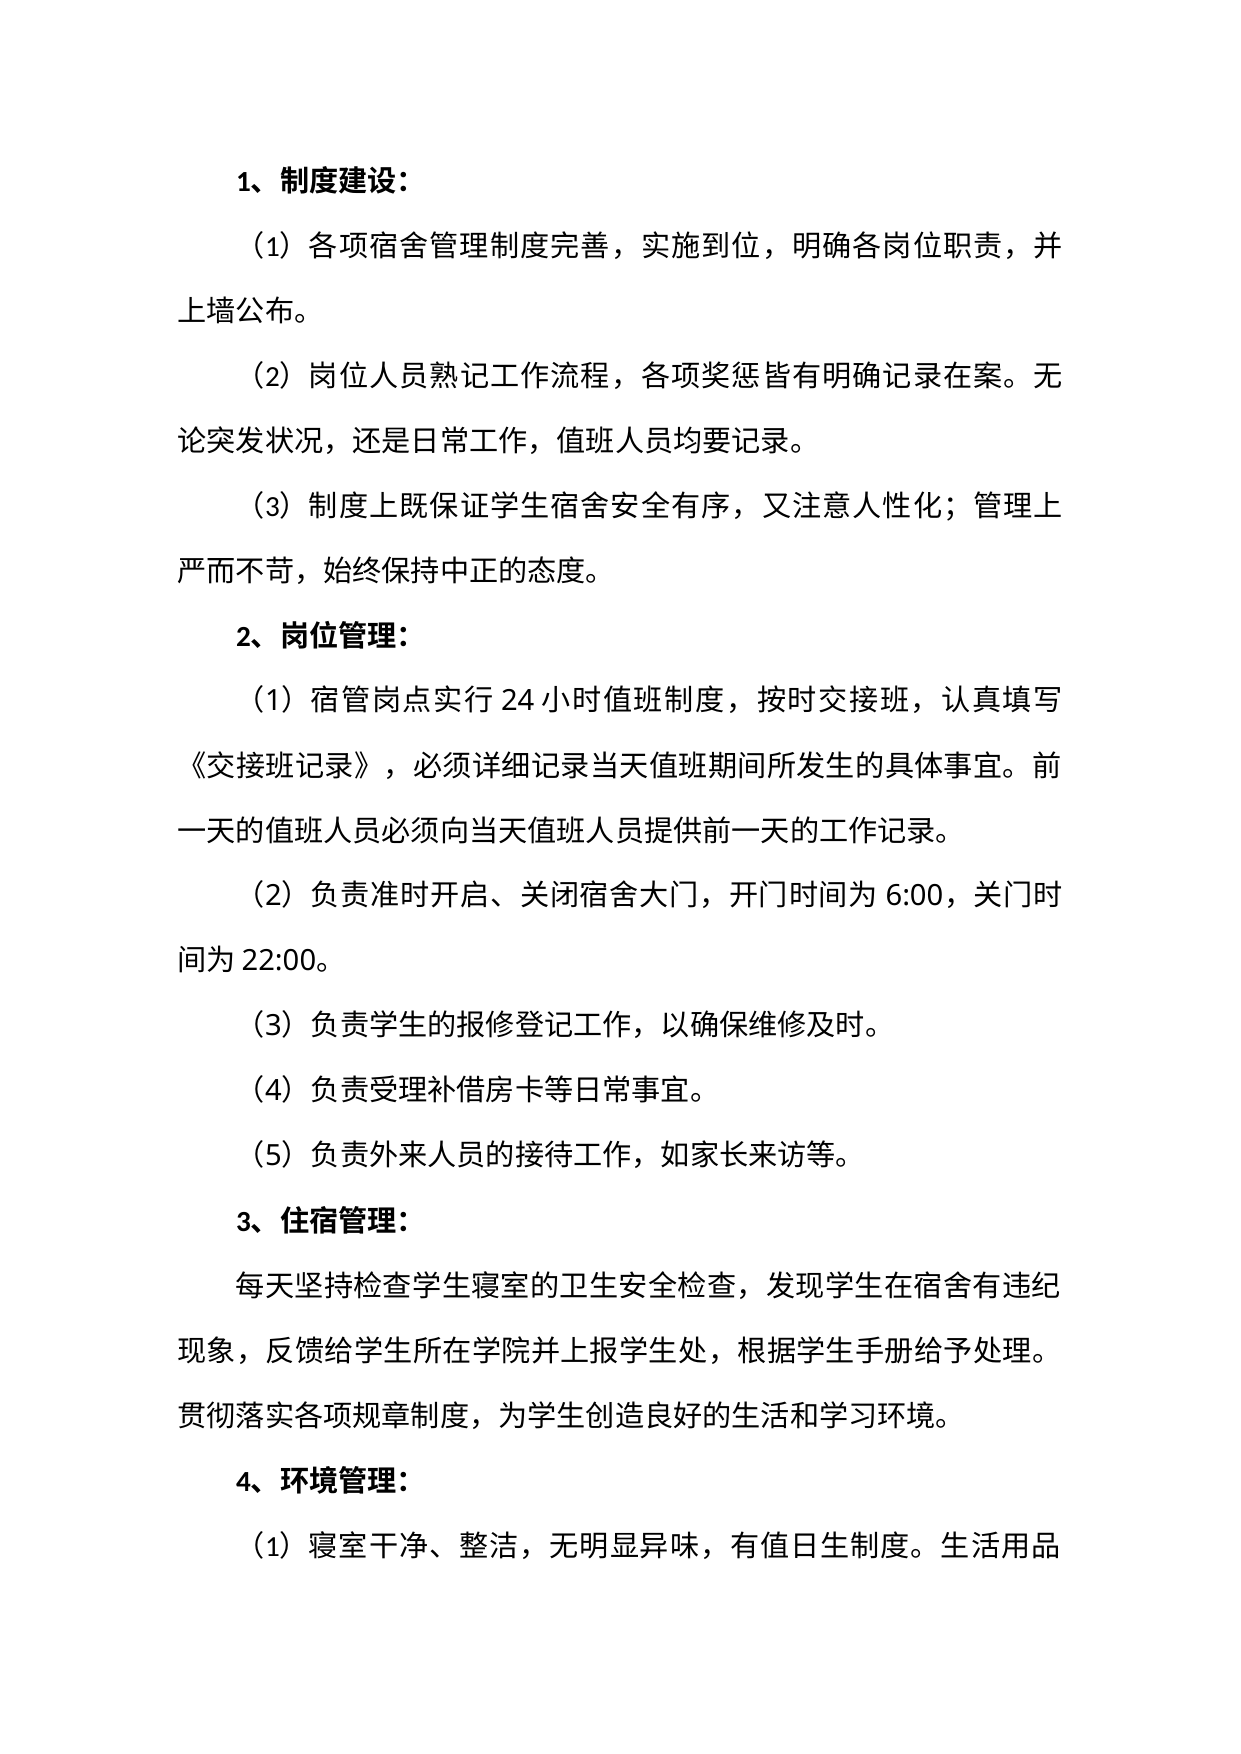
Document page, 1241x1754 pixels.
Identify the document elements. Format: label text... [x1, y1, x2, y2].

list 岗位管理： [177, 601, 1063, 666]
list 各项宿舍管理制度完善，实施到位，明确各岗位职责，并上墙公布。 [177, 211, 1063, 341]
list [177, 1511, 1063, 1576]
list 制度上既保证学生宿舍安全有序，又注意人性化；管理上严而不苛，始终保持中正的态度。 [177, 471, 1063, 601]
list 环境管理： [177, 1446, 1063, 1511]
list 负责受理补借房卡等日常事宜。 [177, 1056, 1063, 1121]
list 住宿管理： [177, 1186, 1063, 1251]
list 宿管岗点实行24小时值班制度，按时交接班，认真填写《交接班记录》，必须详细记录当天值班期间所发生的具体事宜。前一天的值班人员必须向当天值班人员提供前一天的工作记录。 [177, 666, 1063, 861]
list 负责学生的报修登记工作，以确保维修及时。 [177, 991, 1063, 1056]
list 负责准时开启、关闭宿舍大门，开门时间为6:00，关门时间为22:00。 [177, 861, 1063, 991]
list 岗位人员熟记工作流程，各项奖惩皆有明确记录在案。无论突发状况，还是日常工作，值班人员均要记录。 [177, 341, 1063, 471]
list 每天坚持检查学生寝室的卫生安全检查，发现学生在宿舍有违纪现象，反馈给学生所在学院并上报学生处，根据学生手册给予处理。贯彻落实各项规章制度，为学生创造良好的生活和学习环境。 [177, 1251, 1063, 1446]
list 制度建设： [177, 146, 1063, 211]
list 负责外来人员的接待工作，如家长来访等。 [177, 1121, 1063, 1186]
